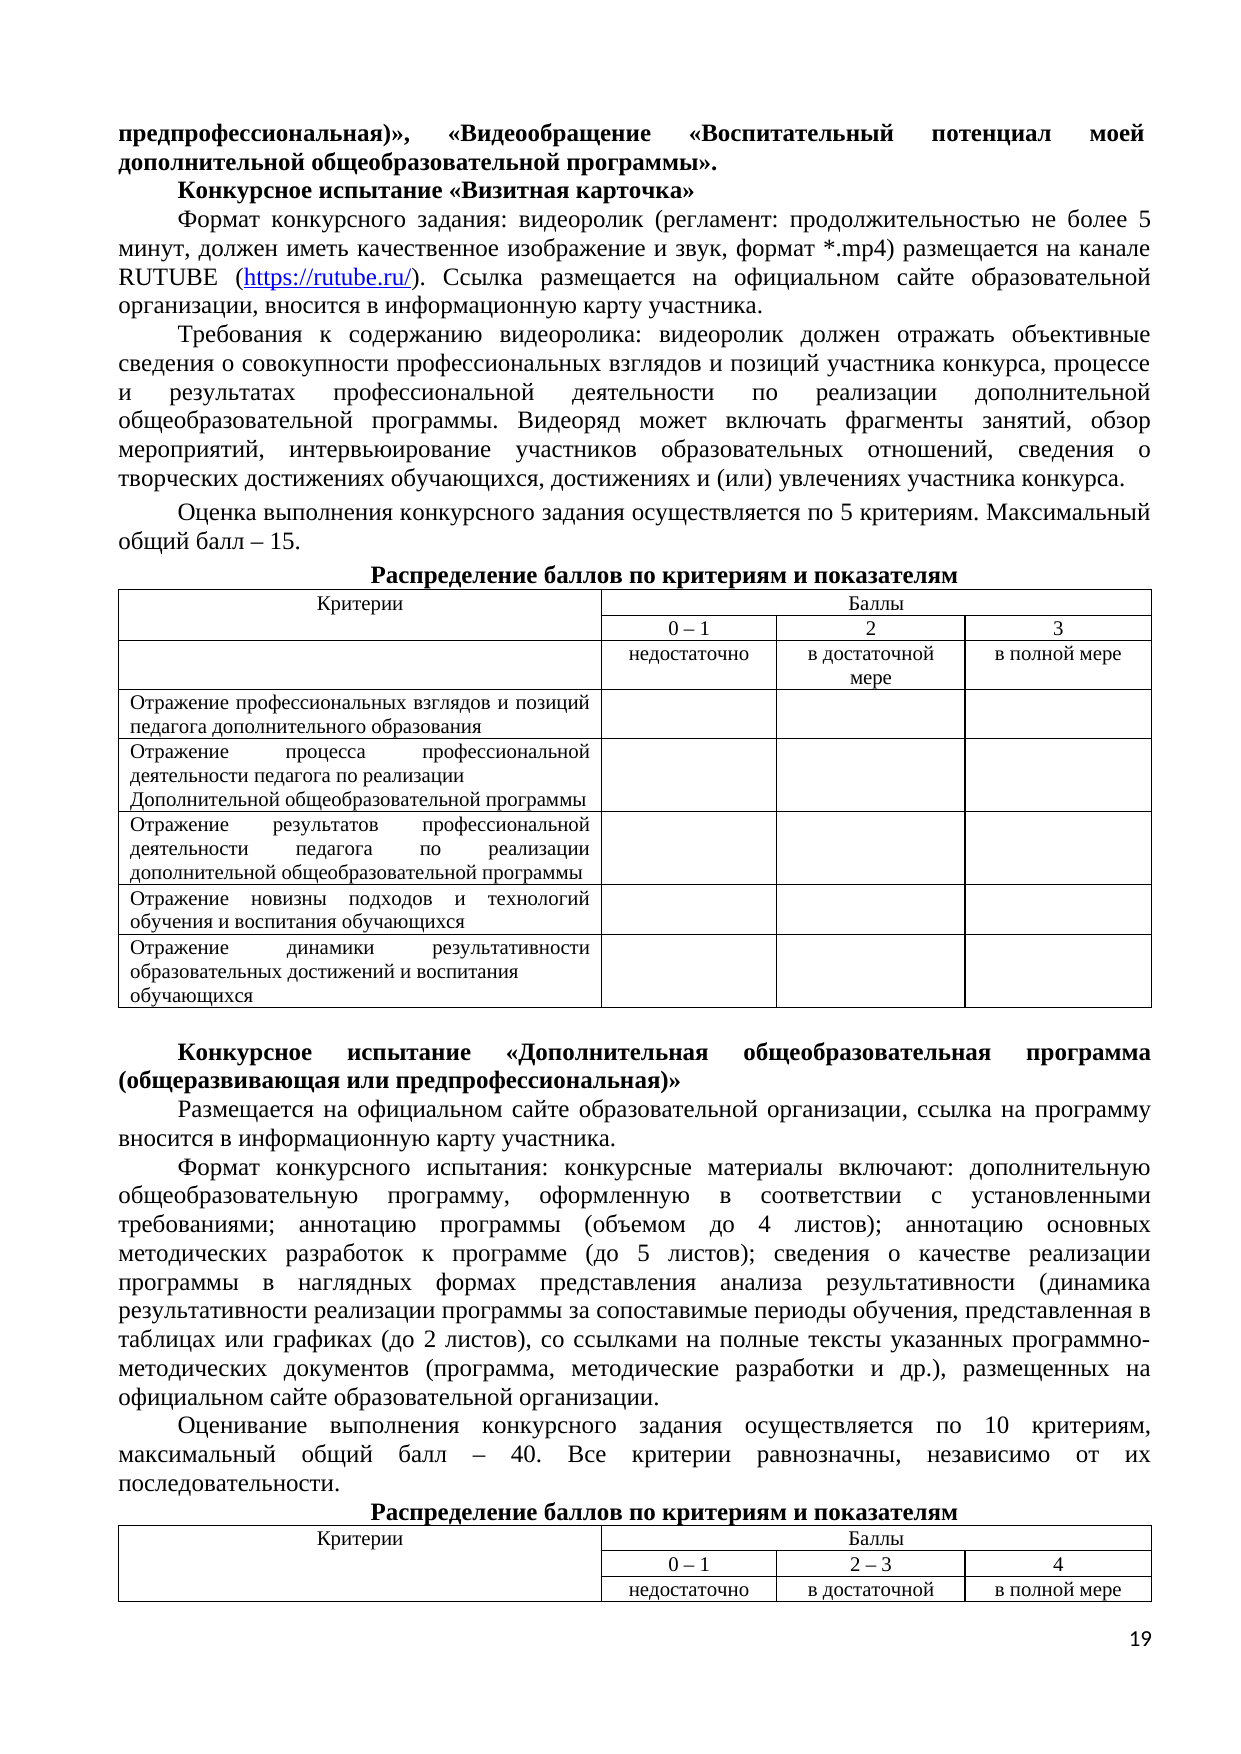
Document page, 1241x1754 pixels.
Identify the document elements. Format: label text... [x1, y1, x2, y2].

table_cell [966, 690, 1151, 738]
text Размещается на официальном сайте образовательной организации, ссылка на программу вносится в информационную карту участника. [118, 1094, 1152, 1152]
table_cell [966, 885, 1151, 933]
table_cell Отражение результатов профессиональной деятельности педагога по реализации дополнительной общеобразовательной программы [119, 812, 601, 884]
table_cell [966, 739, 1151, 811]
table_cell недостаточно [602, 641, 776, 689]
table_cell [777, 885, 964, 933]
table_cell 0 – 1 [602, 1551, 776, 1576]
table_cell [602, 885, 776, 933]
table_header Баллы [602, 590, 1151, 614]
text Оценка выполнения конкурсного задания осуществляется по 5 критериям. Максимальный общий балл – 15. [118, 497, 1152, 555]
table_cell [777, 935, 964, 1007]
table_cell [602, 812, 776, 884]
table_cell [602, 690, 776, 738]
text Распределение баллов по критериям и показателям [118, 1497, 1152, 1525]
table_cell недостаточно [602, 1577, 776, 1601]
text Формат конкурсного испытания: конкурсные материалы включают: дополнительную общеобразовательную программу, оформленную в соответствии с установленными требованиями; аннотацию программы (объемом до 4 листов); аннотацию основных методических разработок к программе (до 5 листов); сведения о качестве реализации программы в наглядных формах представления анализа результативности (динамика результативности реализации программы за сопоставимые периоды обучения, представленная в таблицах или графиках (до 2 листов), со ссылками на полные тексты указанных программно-методических документов (программа, методические разработки и др.), размещенных на официальном сайте образовательной организации. [118, 1152, 1152, 1410]
text Требования к содержанию видеоролика: видеоролик должен отражать объективные сведения о совокупности профессиональных взглядов и позиций участника конкурса, процессе и результатах профессиональной деятельности по реализации дополнительной общеобразовательной программы. Видеоряд может включать фрагменты занятий, обзор мероприятий, интервьюирование участников образовательных отношений, сведения о творческих достижениях обучающихся, достижениях и (или) увлечениях участника конкурса. [118, 319, 1152, 492]
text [118, 118, 1145, 176]
table_cell [777, 739, 964, 811]
table_cell [966, 812, 1151, 884]
table_cell в достаточной мере [777, 641, 964, 689]
table_cell [602, 739, 776, 811]
table_cell в полной мере [966, 641, 1151, 689]
table_cell Отражение процесса профессиональной деятельности педагога по реализации Дополнительной общеобразовательной программы [119, 739, 601, 811]
table_cell Отражение профессиональных взглядов и позиций педагога дополнительного образования [119, 690, 601, 738]
table_cell Отражение новизны подходов и технологий обучения и воспитания обучающихся [119, 885, 601, 933]
table_cell в достаточной мере [777, 1577, 964, 1601]
table_cell 4 [966, 1551, 1151, 1576]
table_cell в полной мере [966, 1577, 1151, 1601]
table_cell [966, 935, 1151, 1007]
table_header Критерии [119, 590, 601, 639]
table_cell [777, 812, 964, 884]
text Конкурсное испытание «Визитная карточка» [118, 176, 1152, 204]
table_cell 0 – 1 [602, 616, 776, 639]
table_cell 2 – 3 [777, 1551, 964, 1576]
table_cell 3 [966, 616, 1151, 639]
table_cell 2 [777, 616, 964, 639]
table_cell [602, 935, 776, 1007]
text Распределение баллов по критериям и показателям [118, 561, 1152, 589]
table_cell Отражение динамики результативности образовательных достижений и воспитания обучающихся [119, 935, 601, 1007]
text Оценивание выполнения конкурсного задания осуществляется по 10 критериям, максимальный общий балл – 40. Все критерии равнозначны, независимо от их последовательности. [118, 1410, 1152, 1497]
table_header Баллы [602, 1526, 1151, 1550]
text Конкурсное испытание «Дополнительная общеобразовательная программа (общеразвивающая или предпрофессиональная)» [118, 1037, 1152, 1094]
text Формат конкурсного задания: видеоролик (регламент: продолжительностью не более 5 минут, должен иметь качественное изображение и звук, формат *.mp4) размещается на канале RUTUBE (https://rutube.ru/). Ссылка размещается на официальном сайте образовательной организации, вносится в информационную карту участника. [118, 204, 1152, 319]
table_cell [777, 690, 964, 738]
table_header Критерии [119, 1526, 601, 1601]
table_cell [119, 641, 601, 689]
